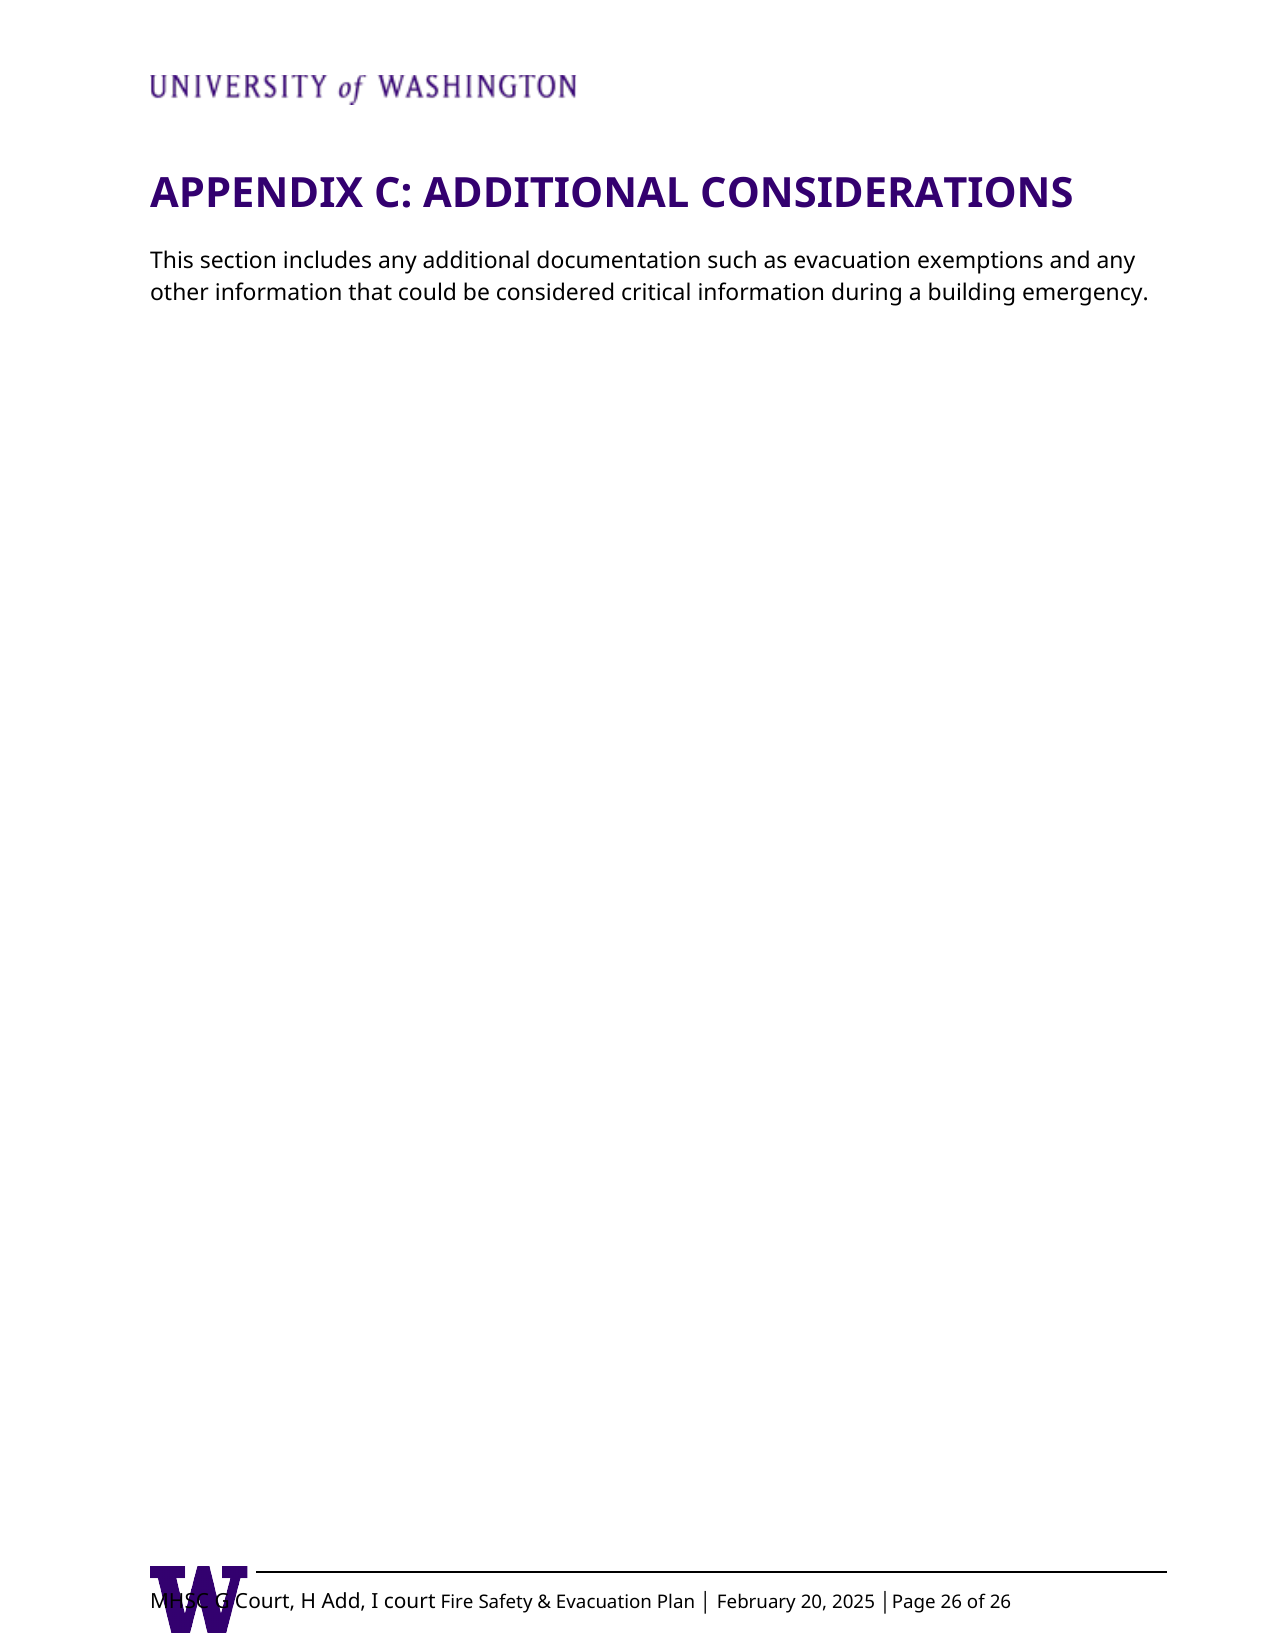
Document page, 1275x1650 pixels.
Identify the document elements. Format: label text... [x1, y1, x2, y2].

picture [150, 1566, 248, 1633]
picture [150, 75, 577, 105]
text This section includes any additional documentation such as evacuation exemptions and any other information that could be considered critical information during a building emergency. [150, 244, 1172, 307]
subtitle Appendix C: Additional Considerations [150, 162, 1172, 219]
